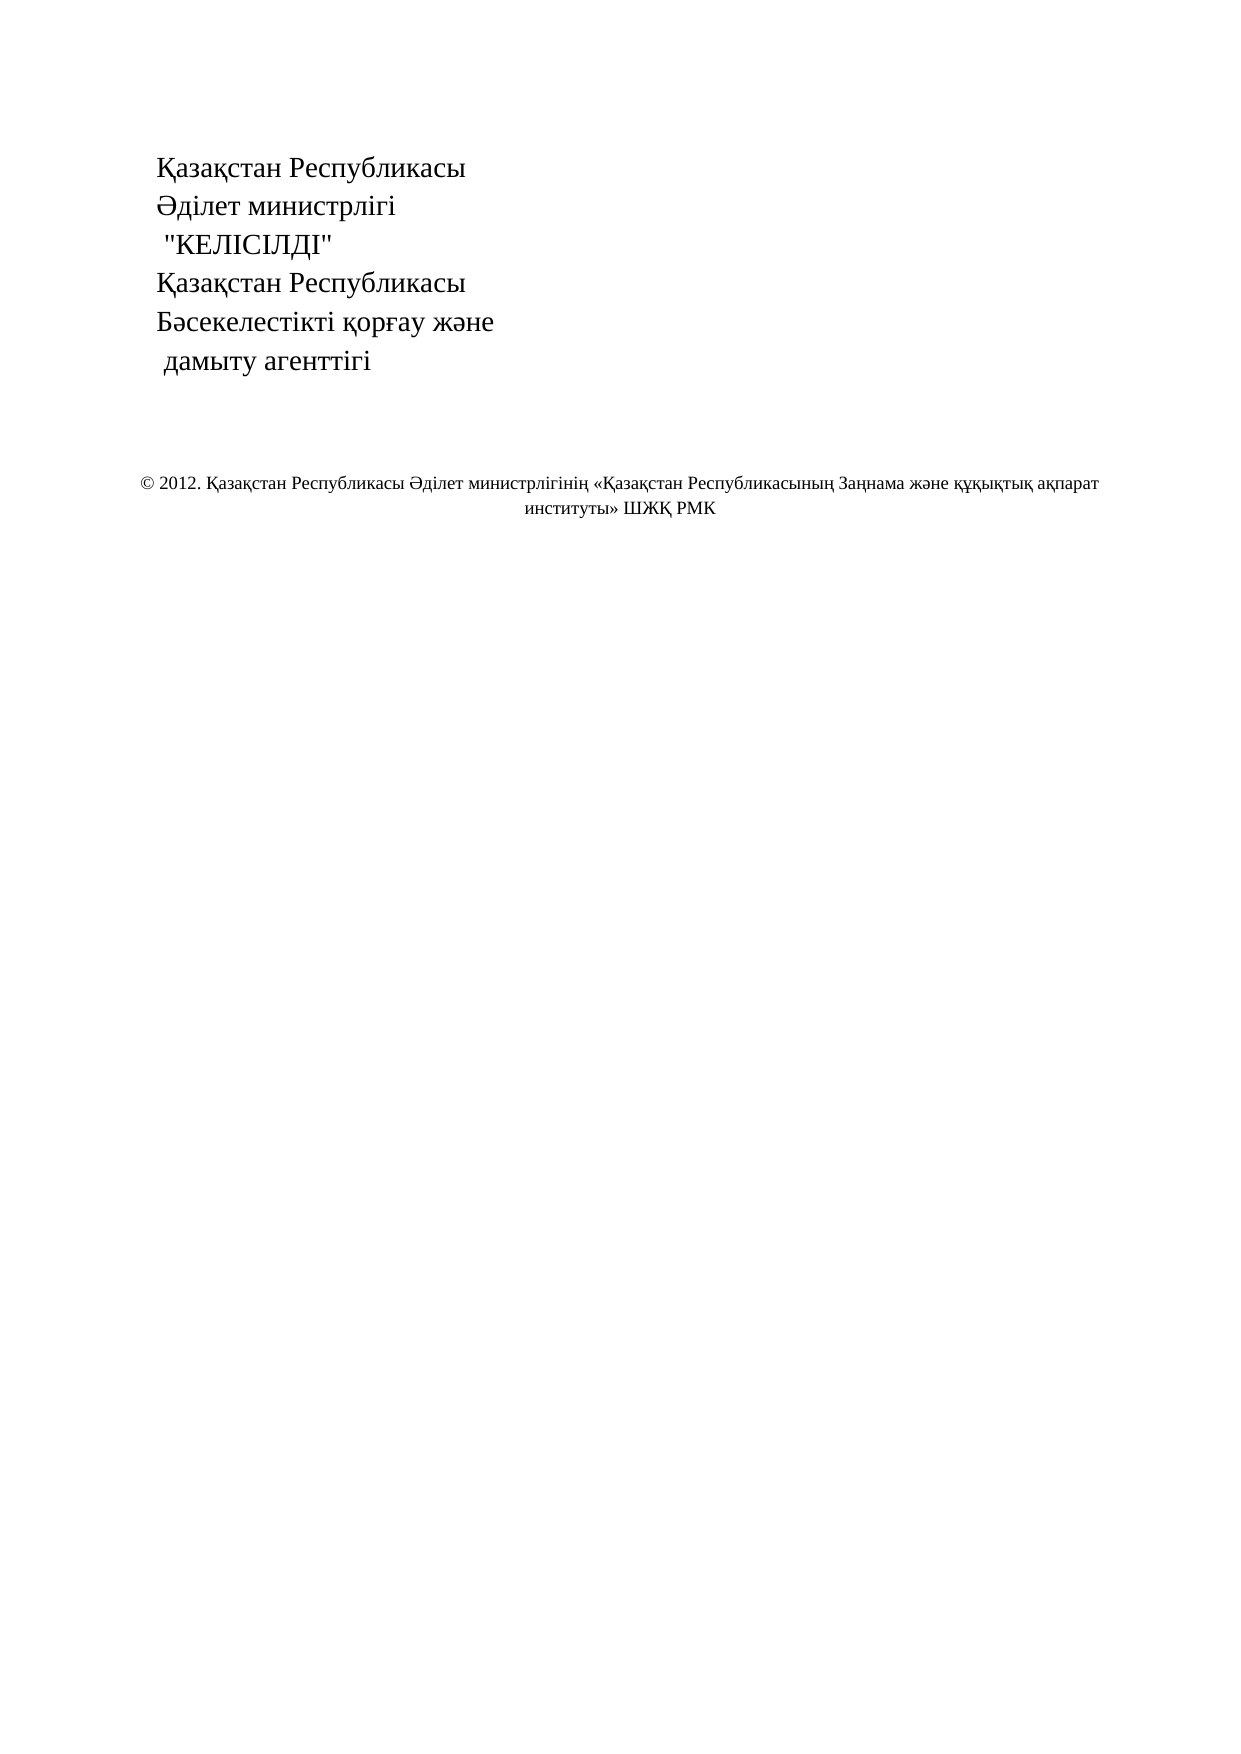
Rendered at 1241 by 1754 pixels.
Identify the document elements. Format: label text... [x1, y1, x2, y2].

text Бәсекелестікті қорғау және [112, 304, 1128, 338]
text Әділет министрлігі [112, 188, 1128, 222]
text Қазақстан Республикасы [112, 150, 1128, 183]
text "КЕЛІСІЛДІ" [112, 227, 1128, 261]
text дамыту агенттігі [112, 343, 1128, 376]
text Қазақстан Республикасы [112, 266, 1128, 299]
text © 2012. Қазақстан Республикасы Әділет министрлігінің «Қазақстан Республикасының Заңнама және құқықтық ақпарат институты» ШЖҚ РМК [112, 472, 1128, 518]
